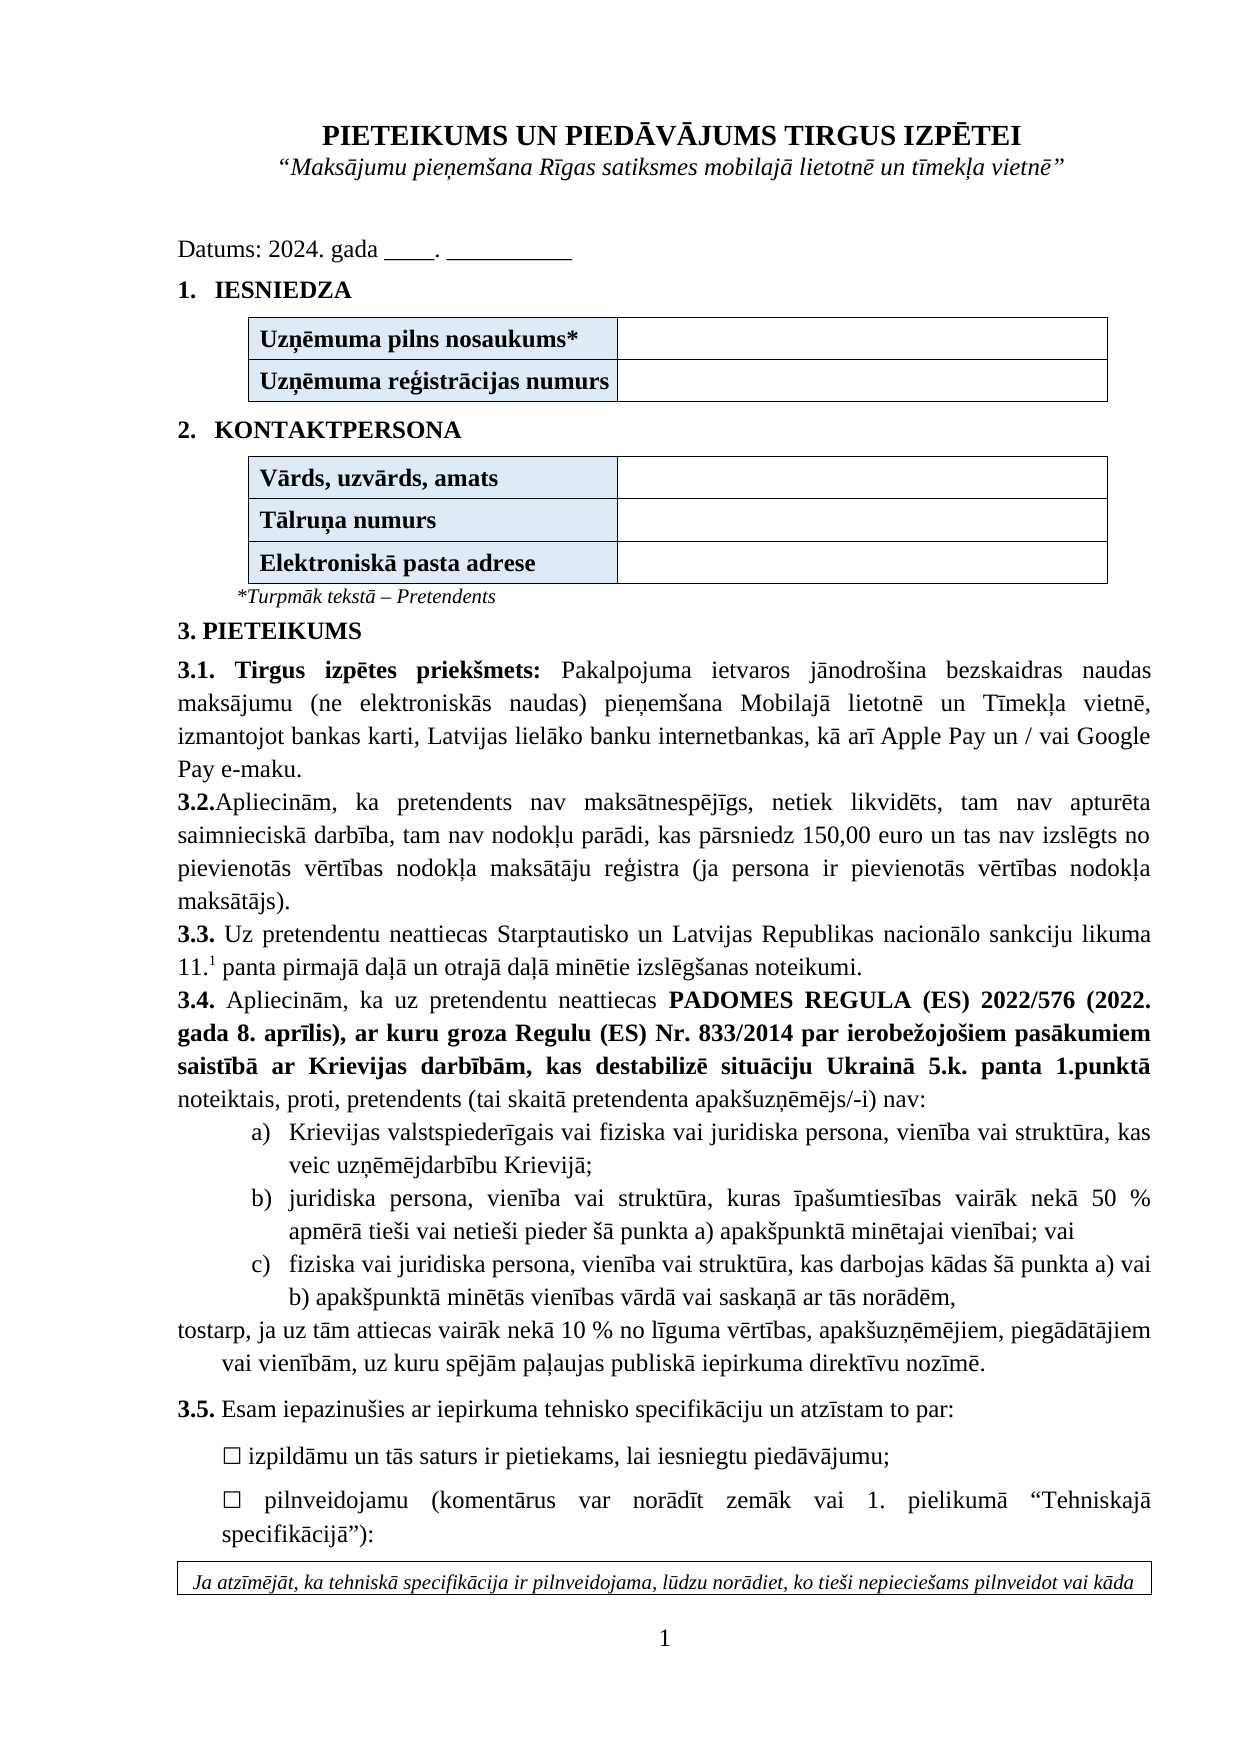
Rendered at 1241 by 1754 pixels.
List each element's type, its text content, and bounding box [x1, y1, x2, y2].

list fiziska vai juridiska persona, vienība vai struktūra, kas darbojas kādas šā punkta a) vai b) apakšpunktā minētās vienības vārdā vai saskaņā ar tās norādēm, [251, 1249, 1152, 1311]
table_header [618, 457, 1107, 498]
list Krievijas valstspiederīgais vai fiziska vai juridiska persona, vienība vai struktūra, kas veic uzņēmējdarbību Krievijā; [251, 1117, 1152, 1179]
table_cell Tālruņa numurs [249, 499, 617, 541]
text izpildāmu un tās saturs ir pietiekams, lai iesniegtu piedāvājumu; [222, 1439, 1152, 1471]
table_cell [618, 360, 1107, 401]
text Datums: 2024. gada ____. __________ [177, 234, 1167, 263]
text 3.4. Apliecinām, ka uz pretendentu neattiecas PADOMES REGULA (ES) 2022/576 (2022. gada 8. aprīlis), ar kuru groza Regulu (ES) Nr. 833/2014 par ierobežojošiem pasākumiem saistībā ar Krievijas darbībām, kas destabilizē situāciju Ukrainā 5.k. panta 1.punktā noteiktais, proti, pretendents (tai skaitā pretendenta apakšuzņēmējs/-i) nav: [177, 985, 1152, 1113]
text “Maksājumu pieņemšana Rīgas satiksmes mobilajā lietotnē un tīmekļa vietnē” [177, 152, 1167, 180]
table_header Uzņēmuma pilns nosaukums* [249, 318, 617, 359]
list KONTAKTPERSONA [177, 415, 1167, 443]
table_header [178, 1562, 1151, 1594]
table_header [618, 318, 1107, 359]
text tostarp, ja uz tām attiecas vairāk nekā 10 % no līguma vērtības, apakšuzņēmējiem, piegādātājiem vai vienībām, uz kuru spējām paļaujas publiskā iepirkuma direktīvu nozīmē. [177, 1316, 1152, 1377]
text 3.3. Uz pretendentu neattiecas Starptautisko un Latvijas Republikas nacionālo sankciju likuma 11.1 panta pirmajā daļā un otrajā daļā minētie izslēgšanas noteikumi. [177, 919, 1152, 981]
text 3.5. Esam iepazinušies ar iepirkuma tehnisko specifikāciju un atzīstam to par: [177, 1394, 1152, 1423]
table_cell Uzņēmuma reģistrācijas numurs [249, 360, 617, 401]
table_header Vārds, uzvārds, amats [249, 457, 617, 498]
table_cell [618, 542, 1107, 583]
list juridiska persona, vienība vai struktūra, kuras īpašumtiesības vairāk nekā 50 % apmērā tieši vai netieši pieder šā punkta a) apakšpunktā minētajai vienībai; vai [251, 1183, 1152, 1245]
table_cell Elektroniskā pasta adrese [249, 542, 617, 583]
list IESNIEDZA [177, 275, 1167, 304]
text pilnveidojamu (komentārus var norādīt zemāk vai 1. pielikumā “Tehniskajā specifikācijā”): [222, 1484, 1152, 1548]
text 3. PIETEIKUMS [177, 616, 1167, 645]
text *Turpmāk tekstā – Pretendents [236, 584, 1167, 608]
text 3.2.Apliecinām, ka pretendents nav maksātnespējīgs, netiek likvidēts, tam nav apturēta saimnieciskā darbība, tam nav nodokļu parādi, kas pārsniedz 150,00 euro un tas nav izslēgts no pievienotās vērtības nodokļa maksātāju reģistra (ja persona ir pievienotās vērtības nodokļa maksātājs). [177, 787, 1152, 915]
table_cell [618, 499, 1107, 541]
text PIETEIKUMS UN PIEDĀVĀJUMS TIRGUS IZPĒTEI [177, 118, 1167, 152]
text 3.1. Tirgus izpētes priekšmets: Pakalpojuma ietvaros jānodrošina bezskaidras naudas maksājumu (ne elektroniskās naudas) pieņemšana Mobilajā lietotnē un Tīmekļa vietnē, izmantojot bankas karti, Latvijas lielāko banku internetbankas, kā arī Apple Pay un / vai Google Pay e-maku. [177, 655, 1152, 783]
